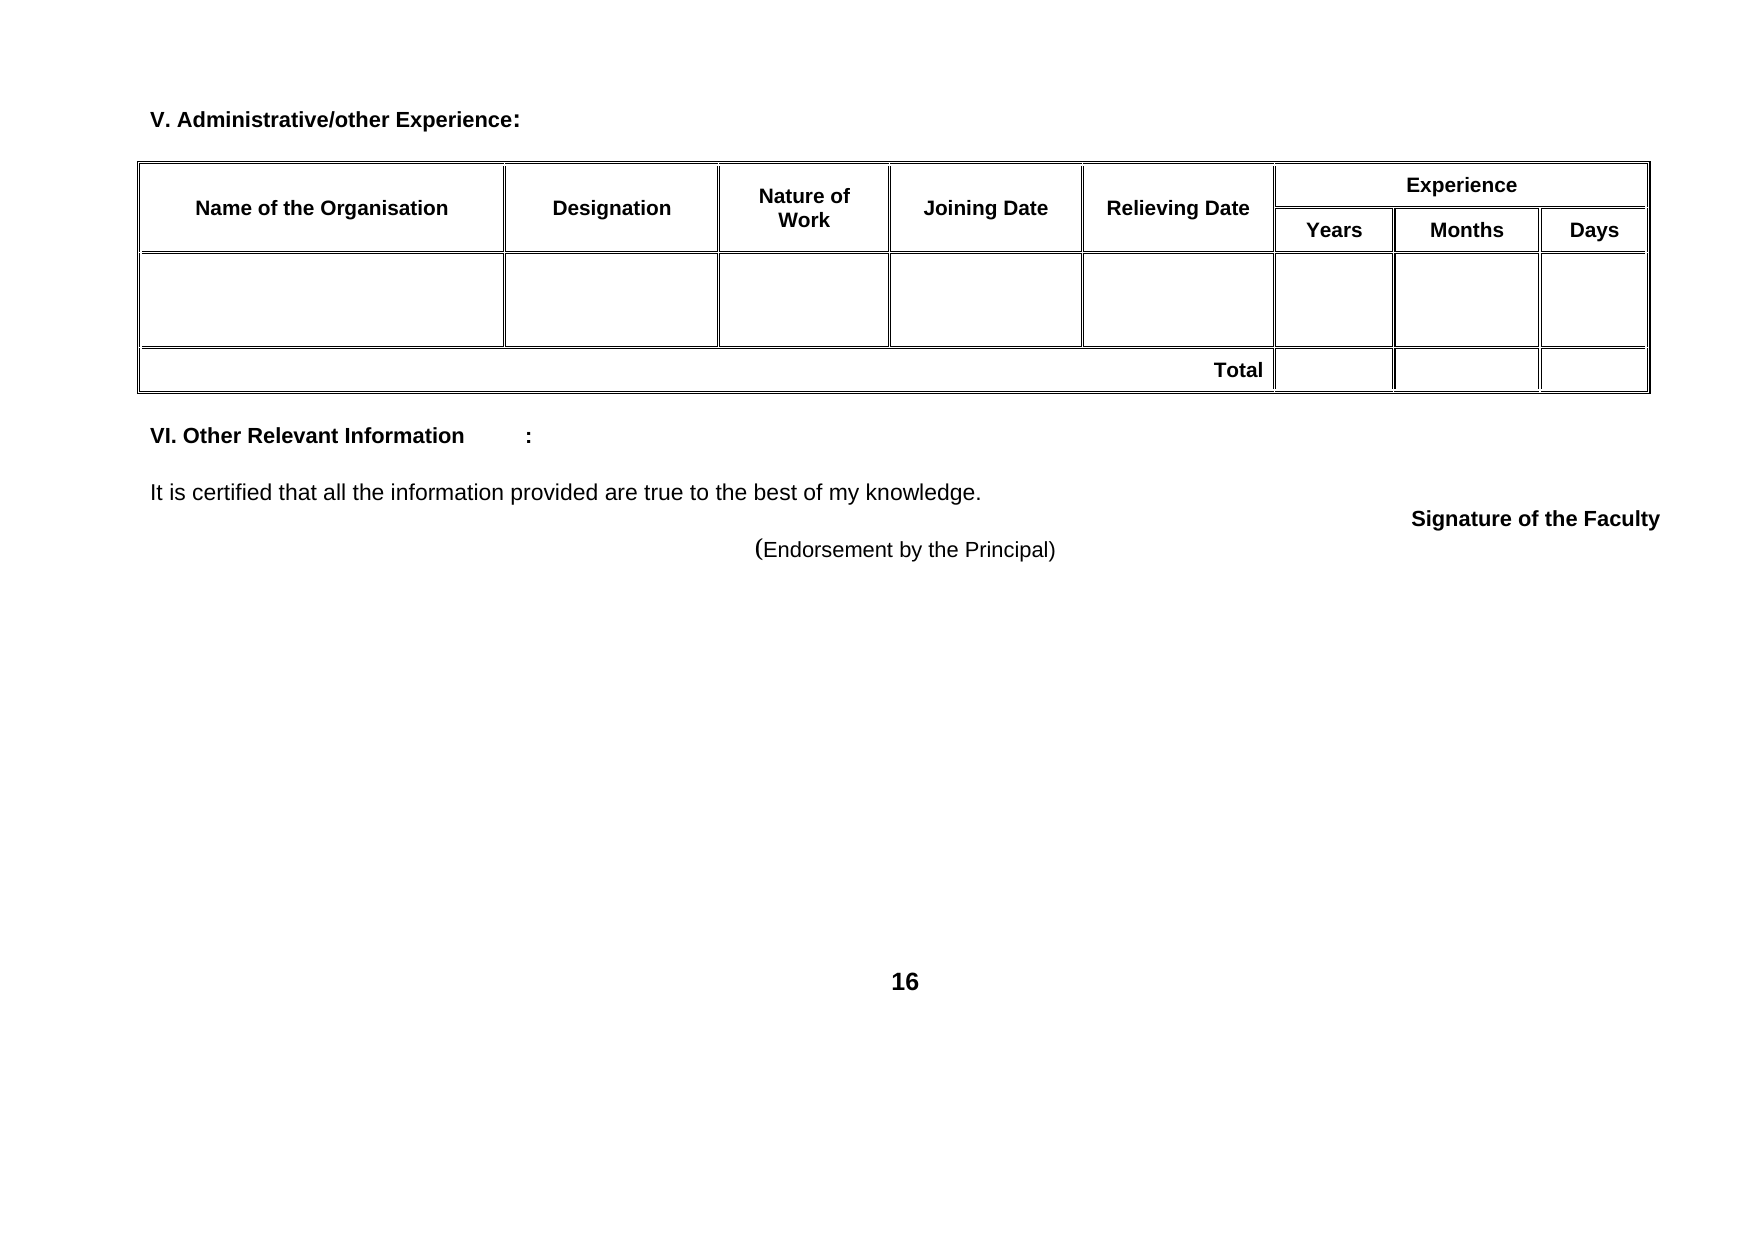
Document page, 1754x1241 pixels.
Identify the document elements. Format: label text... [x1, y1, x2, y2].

table_cell [506, 254, 717, 346]
table_header Nature of Work [719, 164, 889, 251]
text Signature of the Faculty [862, 505, 1660, 531]
text 16 [150, 967, 1660, 996]
table_cell [1396, 254, 1538, 346]
table_cell [140, 251, 503, 346]
table_cell Years [1276, 209, 1392, 251]
table_header Designation [505, 162, 719, 251]
table_header Joining Date [890, 164, 1082, 251]
table_cell Days [1542, 206, 1647, 251]
text It is certified that all the information provided are true to the best of my knowledge. [150, 479, 1660, 505]
text 15V. Administrative/other Experience: [150, 104, 1660, 132]
table_cell [720, 254, 888, 346]
table_cell [1274, 346, 1394, 391]
table_cell [1542, 251, 1647, 346]
table_header Relieving Date [1082, 164, 1274, 251]
text VI. Other Relevant Information : [150, 422, 1660, 448]
table_header Experience [1274, 164, 1647, 206]
table_cell [1394, 346, 1540, 391]
table_cell Total [139, 346, 1274, 391]
table_cell [1084, 254, 1273, 346]
table_cell [1276, 254, 1392, 346]
table_cell [891, 254, 1081, 346]
table_cell [1540, 346, 1649, 391]
table_cell Months [1396, 209, 1538, 251]
text (Endorsement by the Principal) [150, 531, 1660, 565]
table_header Name of the Organisation [139, 162, 505, 251]
